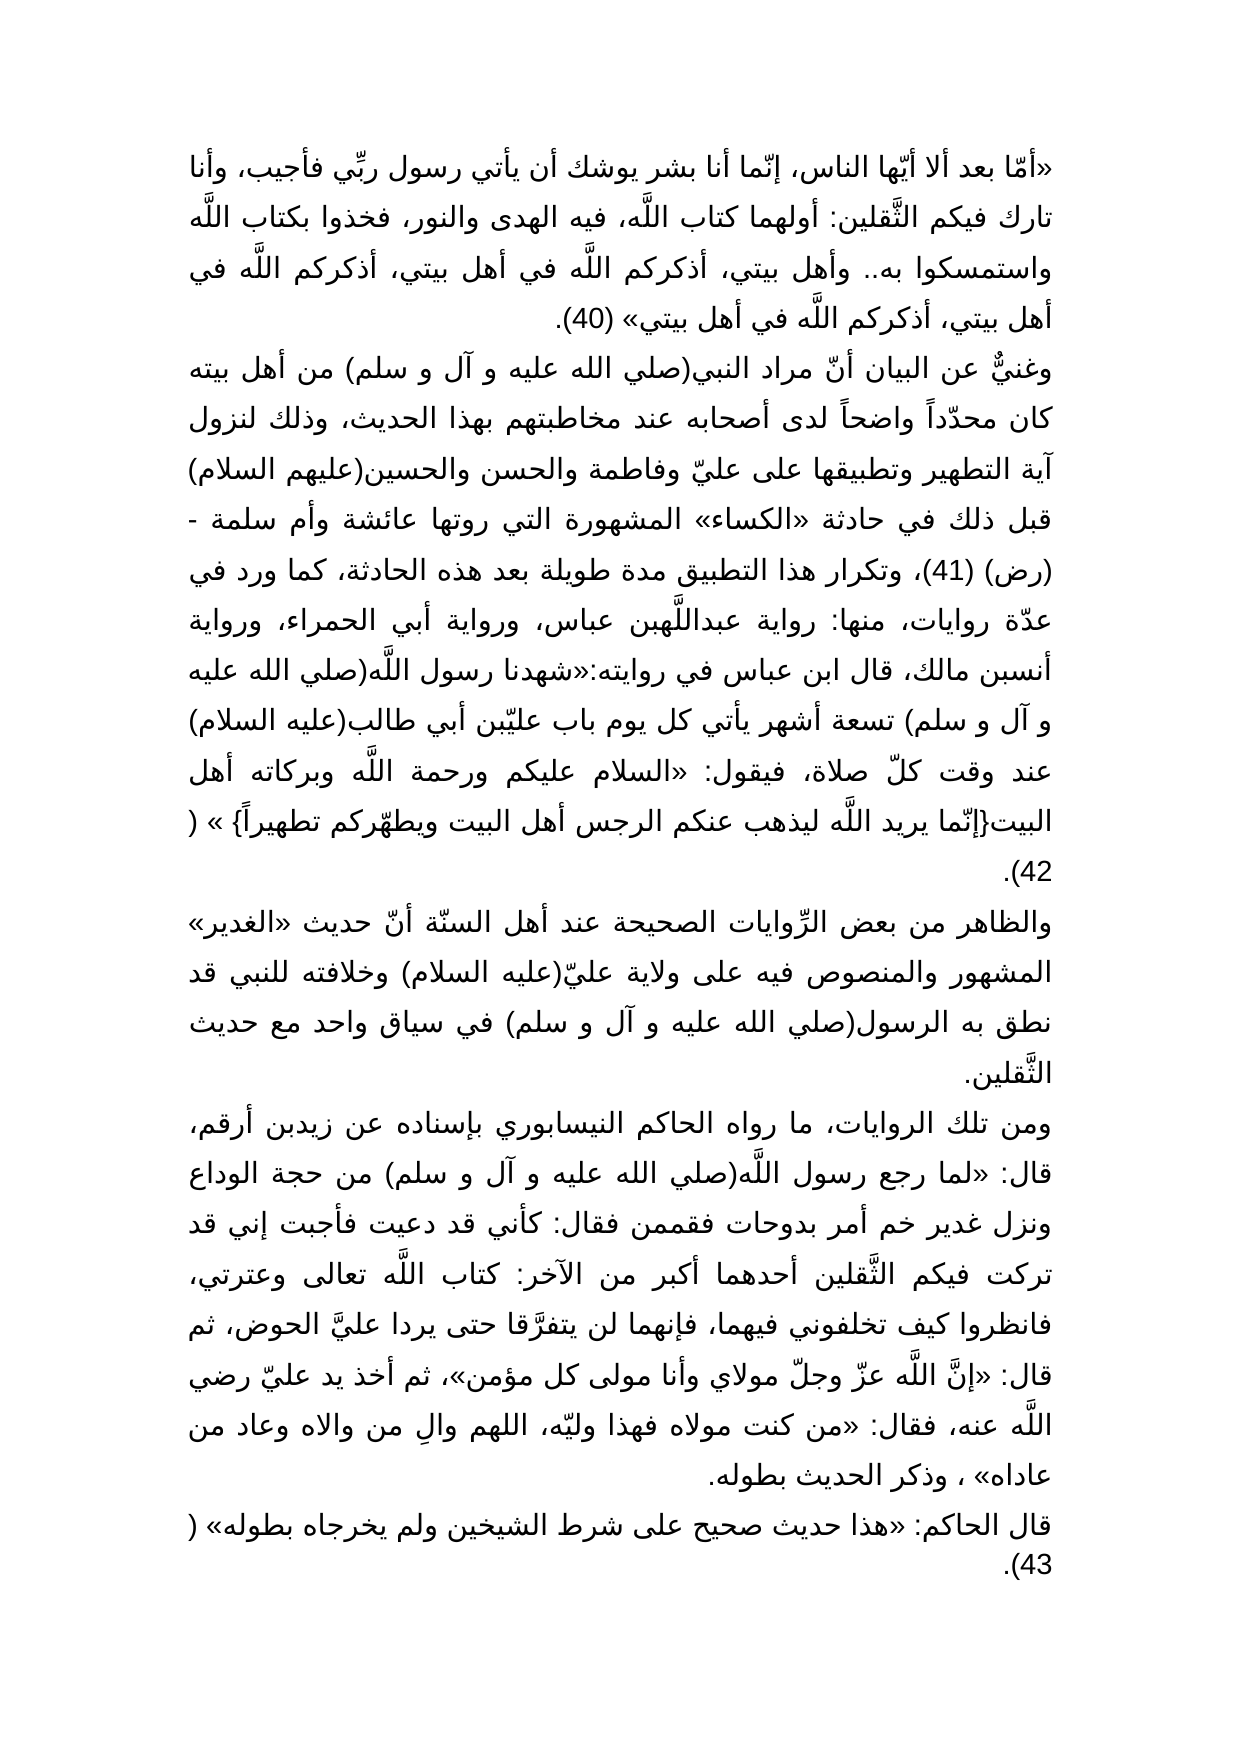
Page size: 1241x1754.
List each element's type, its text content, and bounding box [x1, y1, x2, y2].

text قال الحاكم: «هذا حديث صحيح على شرط الشيخين ولم يخرجاه بطوله» (43). [187, 1508, 1053, 1581]
text ومن تلك الروايات، ما رواه الحاكم النيسابوري بإسناده عن زيدبن أرقم، قال: «لما رجع رسول اللَّه‏(صلي الله عليه و آل و سلم) من حجة الوداع ونزل غدير خم أمر بدوحات فقممن فقال: كأني قد دعيت فأجبت إني قد تركت فيكم الثَّقلين أحدهما أكبر من الآخر: كتاب اللَّه تعالى وعترتي، فانظروا كيف تخلفوني فيهما، فإنهما لن يتفرَّقا حتى يردا عليَّ الحوض، ثم قال: «إنَّ اللَّه عزّ وجلّ مولاي وأنا مولى كل مؤمن»، ثم أخذ يد عليّ رضي اللَّه عنه، فقال: «من كنت مولاه فهذا وليّه، اللهم والِ من والاه وعاد من عاداه» ، وذكر الحديث بطوله. [187, 1106, 1053, 1492]
text والظاهر من بعض الرِّوايات الصحيحة عند أهل السنّة أنّ حديث «الغدير» المشهور والمنصوص فيه على ولاية عليّ(عليه السلام) وخلافته للنبي قد نطق به الرسول‏(صلي الله عليه و آل و سلم) في سياق واحد مع حديث الثَّقلين. [187, 905, 1053, 1089]
text «أمّا بعد ألا أيّها الناس، إنّما أنا بشر يوشك أن يأتي رسول ربِّي فأجيب، وأنا تارك فيكم الثَّقلين: أولهما كتاب اللَّه، فيه الهدى والنور، فخذوا بكتاب اللَّه واستمسكوا به.. وأهل بيتي، أذكركم اللَّه في أهل بيتي، أذكركم اللَّه في أهل بيتي، أذكركم اللَّه في أهل بيتي» (40). [187, 150, 1053, 334]
text وغنيٌّ عن البيان أنّ مراد النبي‏(صلي الله عليه و آل و سلم) من أهل بيته كان محدّداً واضحاً لدى أصحابه عند مخاطبتهم بهذا الحديث، وذلك لنزول آية التطهير وتطبيقها على عليّ وفاطمة والحسن والحسين‏(عليهم السلام) قبل ذلك في حادثة «الكساء» المشهورة التي روتها عائشة وأم سلمة - (رض) (41)، وتكرار هذا التطبيق مدة طويلة بعد هذه الحادثة، كما ورد في عدّة روايات، منها: رواية عبداللَّه‏بن عباس، ورواية أبي الحمراء، ورواية أنس‏بن مالك، قال ابن عباس في روايته:«شهدنا رسول اللَّه‏(صلي الله عليه و آل و سلم) تسعة أشهر يأتي كل يوم باب عليّ‏بن أبي طالب(عليه السلام) عند وقت كلّ صلاة، فيقول: «السلام عليكم ورحمة اللَّه وبركاته أهل البيت{إنّما يريد اللَّه ليذهب عنكم الرجس أهل البيت ويطهّركم تطهيراً} » (42). [187, 351, 1053, 888]
